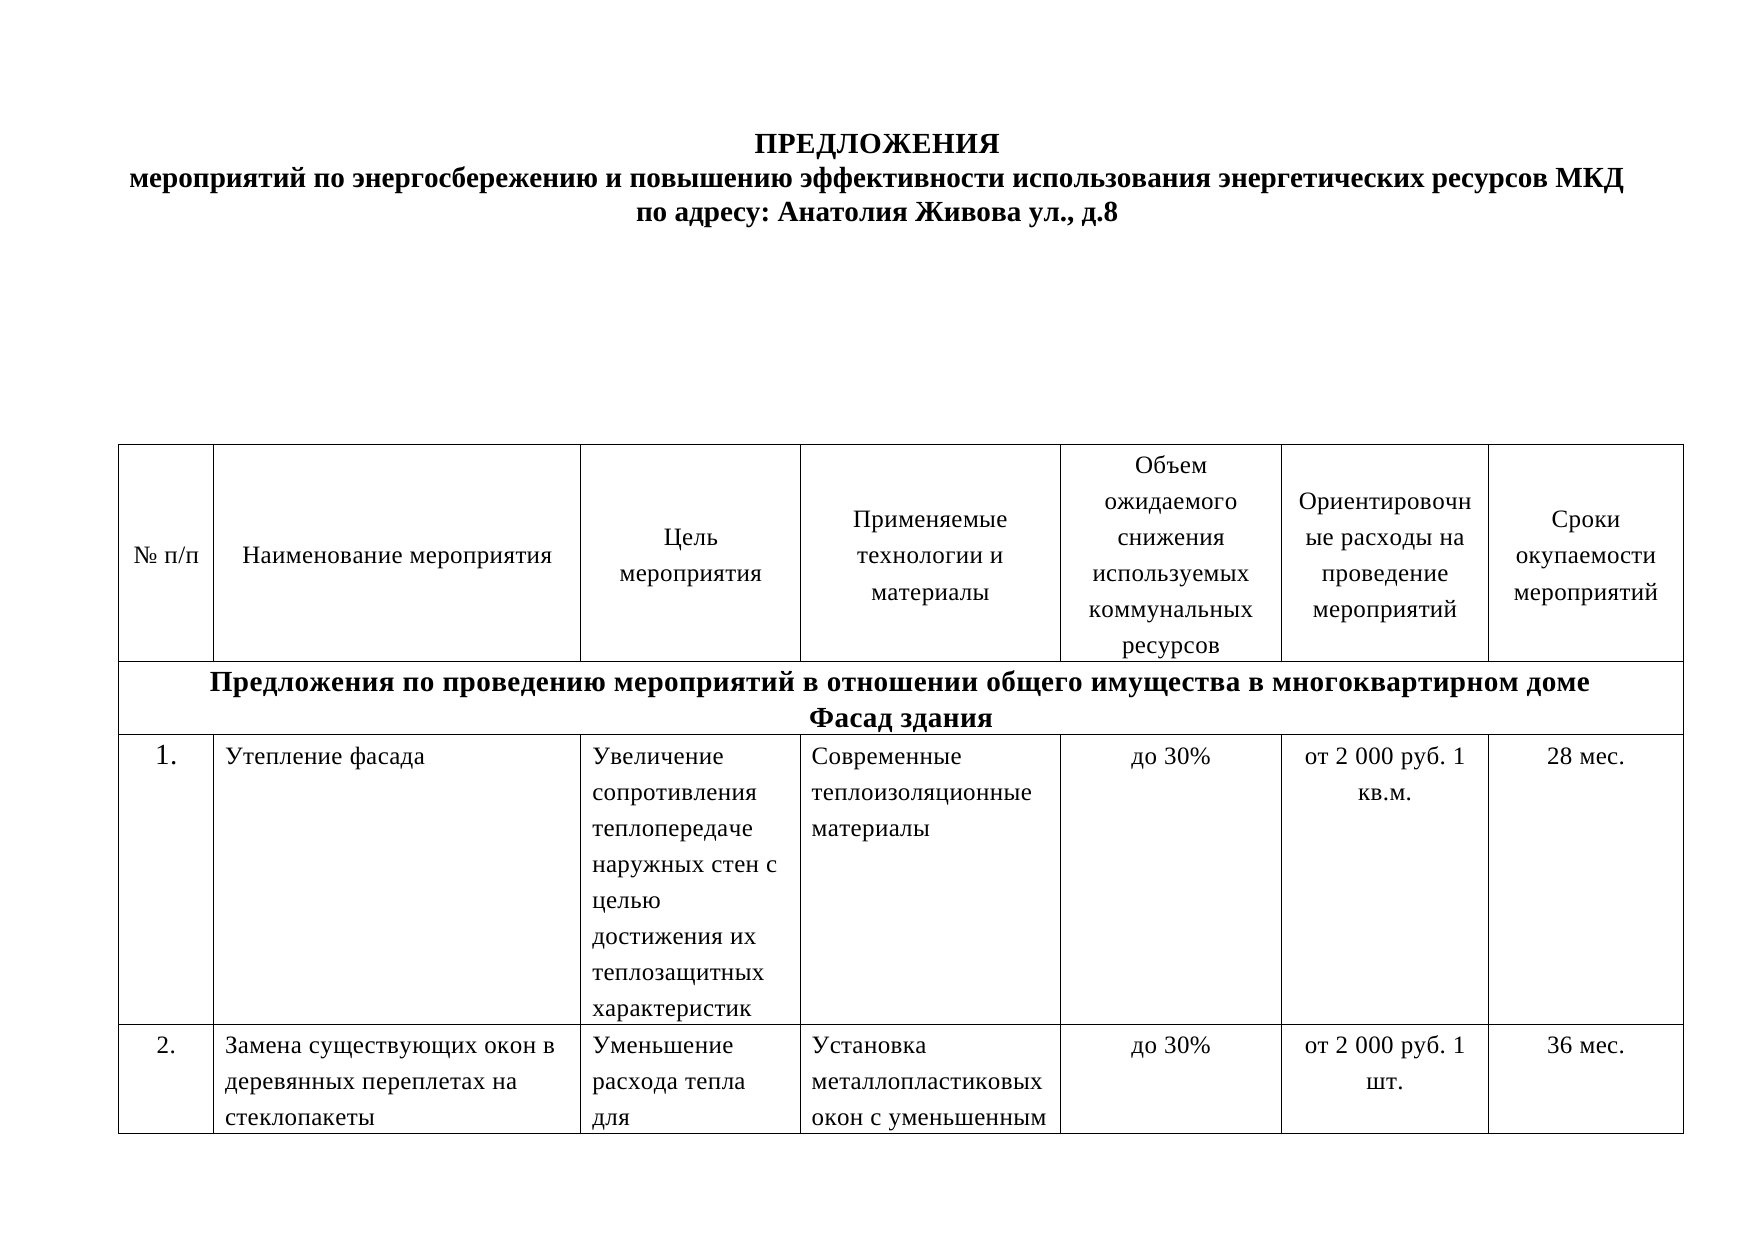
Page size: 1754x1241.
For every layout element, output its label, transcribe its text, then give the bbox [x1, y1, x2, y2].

table_header Применяемые технологии и материалы [801, 445, 1060, 661]
table_header Объем ожидаемого снижения используемых коммунальных ресурсов [1061, 445, 1281, 661]
table_cell Увеличение сопротивления теплопередаче наружных стен с целью достижения их теплозащитных характеристик [581, 735, 800, 1024]
table_cell 28 мес. [1489, 735, 1683, 1024]
table_header Наименование мероприятия [214, 445, 580, 661]
table_cell 2. [119, 1025, 213, 1133]
text мероприятий по энергосбережению и повышению эффективности использования энергетических ресурсов МКД по адресу: Анатолия Живова ул., д.8 [118, 161, 1636, 228]
table_header Цель мероприятия [581, 445, 800, 661]
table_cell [214, 1025, 580, 1133]
table_header Ориентировочные расходы на проведение мероприятий [1282, 445, 1488, 661]
table_cell от 2 000 руб. 1 кв.м. [1282, 735, 1488, 1024]
table_header № п/п [119, 445, 213, 661]
table_cell Утепление фасада [214, 735, 580, 1024]
table_header Сроки окупаемости мероприятий [1489, 445, 1683, 661]
table_cell от 2 000 руб. 1 шт. [1282, 1025, 1488, 1133]
table_cell 1. [119, 735, 213, 1024]
table_cell до 30% [1061, 735, 1281, 1024]
table_cell Предложения по проведению мероприятий в отношении общего имущества в многоквартирном доме Фасад здания [119, 662, 1683, 734]
text ПРЕДЛОЖЕНИЯ [118, 124, 1636, 161]
table_cell Современные теплоизоляционные материалы [801, 735, 1060, 1024]
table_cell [801, 1025, 1060, 1133]
table_cell 36 мес. [1489, 1025, 1683, 1133]
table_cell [581, 1025, 800, 1133]
table_cell до 30% [1061, 1025, 1281, 1133]
